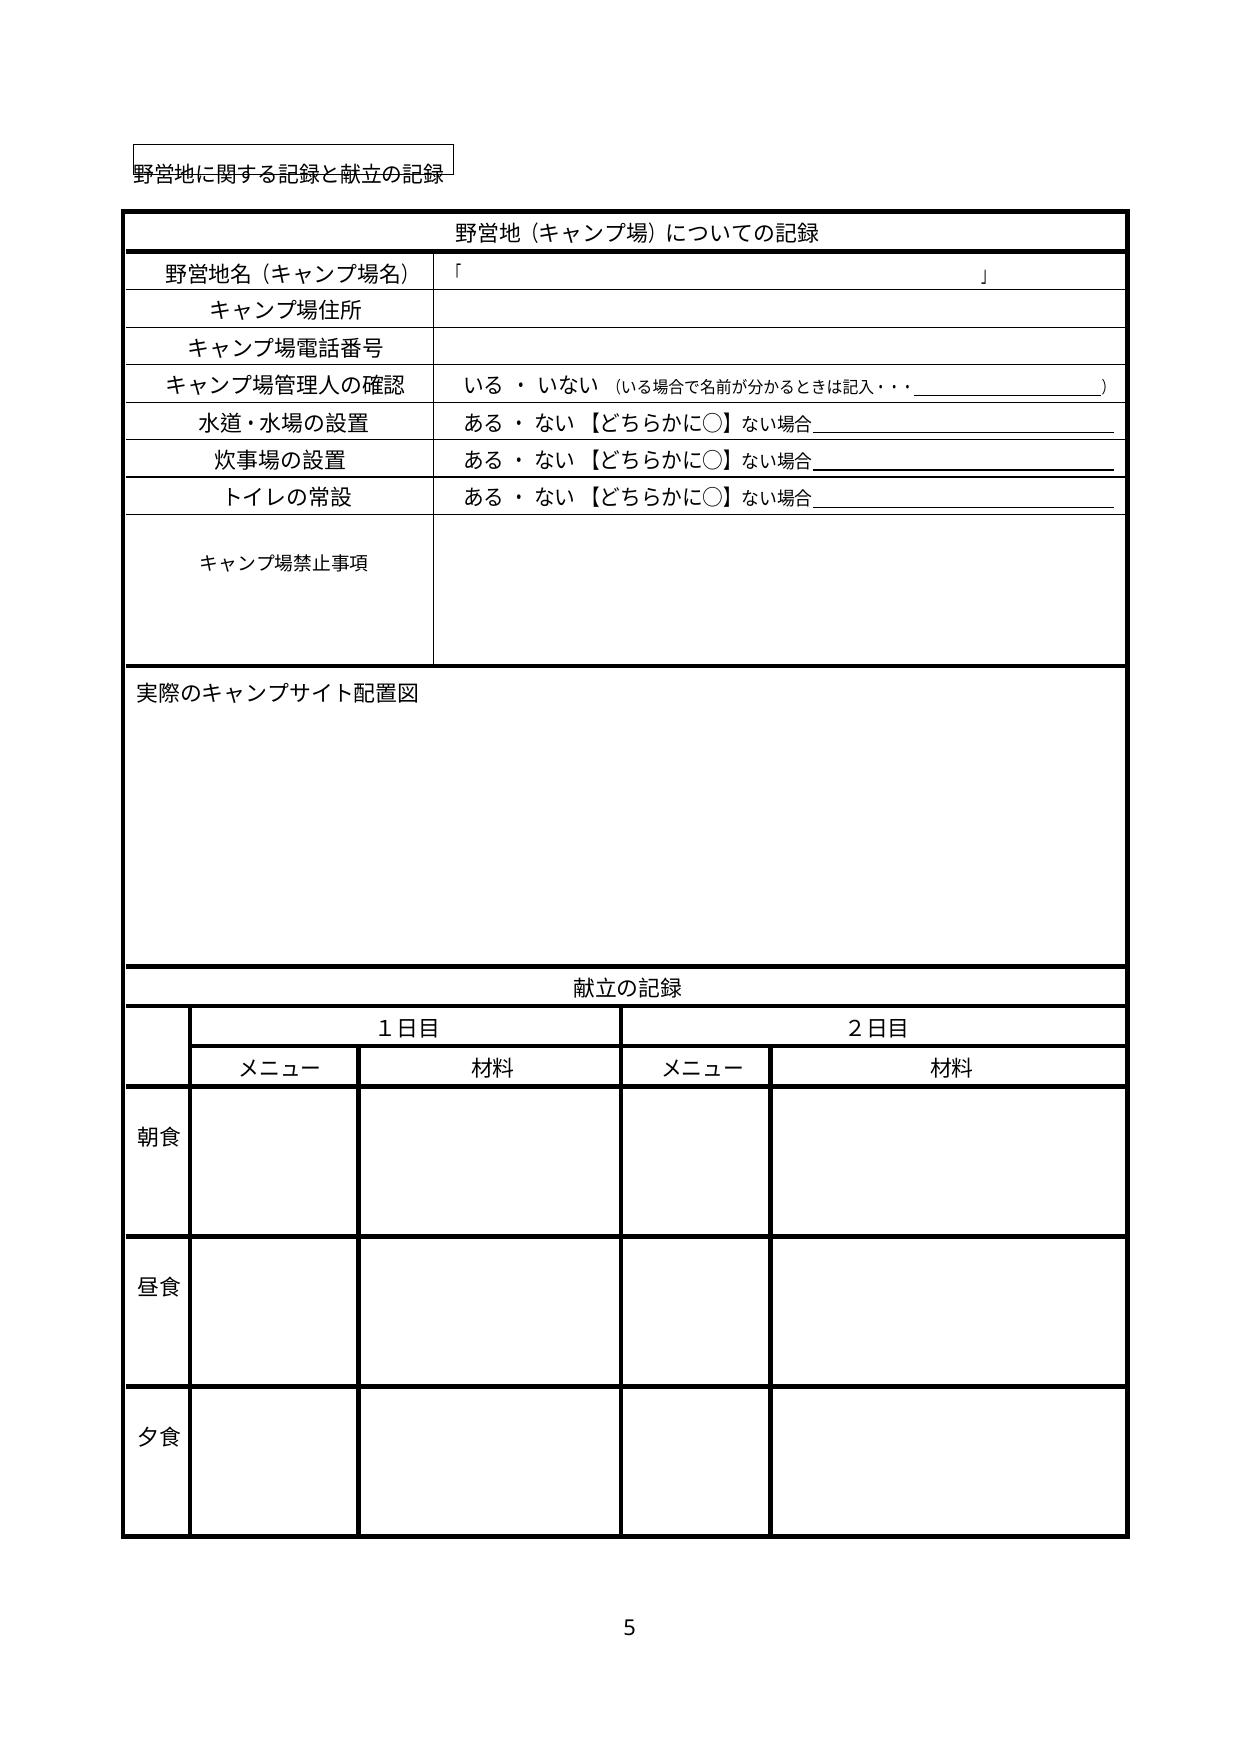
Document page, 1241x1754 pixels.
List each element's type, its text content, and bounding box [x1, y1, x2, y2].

table_cell 夕食 [125, 1385, 188, 1534]
table_cell [192, 1389, 356, 1534]
table_cell メニュー [623, 1048, 768, 1084]
table_cell 朝食 [125, 1085, 188, 1234]
table_cell [125, 1005, 188, 1084]
table_cell [623, 1089, 768, 1234]
table_header 野営地（キャンプ場）についての記録 [125, 214, 1125, 249]
table_cell [434, 515, 1125, 663]
table_cell 実際のキャンプサイト配置図 [125, 665, 1125, 964]
table_cell 材料 [361, 1048, 619, 1084]
table_cell ある ・ ない 【どちらかに○】ない場合 [434, 403, 1125, 439]
table_cell トイレの常設 [125, 477, 433, 514]
table_cell [361, 1239, 619, 1384]
table_cell いる ・ いない （いる場合で名前が分かるときは記入・・・ ） [434, 365, 1125, 402]
table_cell 野営地名（キャンプ場名） [125, 250, 433, 289]
table_cell キャンプ場禁止事項 [125, 515, 433, 663]
table_cell ある ・ ない 【どちらかに○】ない場合 [434, 478, 1125, 514]
table_cell [773, 1389, 1125, 1534]
table_cell 炊事場の設置 [125, 440, 433, 476]
table_cell １日目 [192, 1008, 619, 1044]
table_cell [773, 1239, 1125, 1384]
table_cell [623, 1389, 768, 1534]
table_cell [361, 1389, 619, 1534]
table_cell 昼食 [125, 1235, 188, 1384]
table_cell キャンプ場管理人の確認 [125, 365, 433, 402]
table_cell [192, 1089, 356, 1234]
table_cell 献立の記録 [125, 965, 1125, 1004]
table_cell 水道・水場の設置 [125, 403, 433, 439]
table_cell メニュー [192, 1048, 356, 1084]
table_cell キャンプ場住所 [125, 290, 433, 327]
table_cell 材料 [773, 1048, 1125, 1084]
table_cell [623, 1239, 768, 1384]
table_cell [434, 290, 1125, 327]
table_cell [434, 328, 1125, 364]
table_cell 「 」 [434, 254, 1125, 289]
table_cell [361, 1089, 619, 1234]
table_cell ある ・ ない 【どちらかに○】ない場合 [434, 440, 1125, 476]
table_cell [192, 1239, 356, 1384]
table_cell ２日目 [623, 1008, 1125, 1044]
table_cell [773, 1089, 1125, 1234]
table_cell キャンプ場電話番号 [125, 328, 433, 364]
